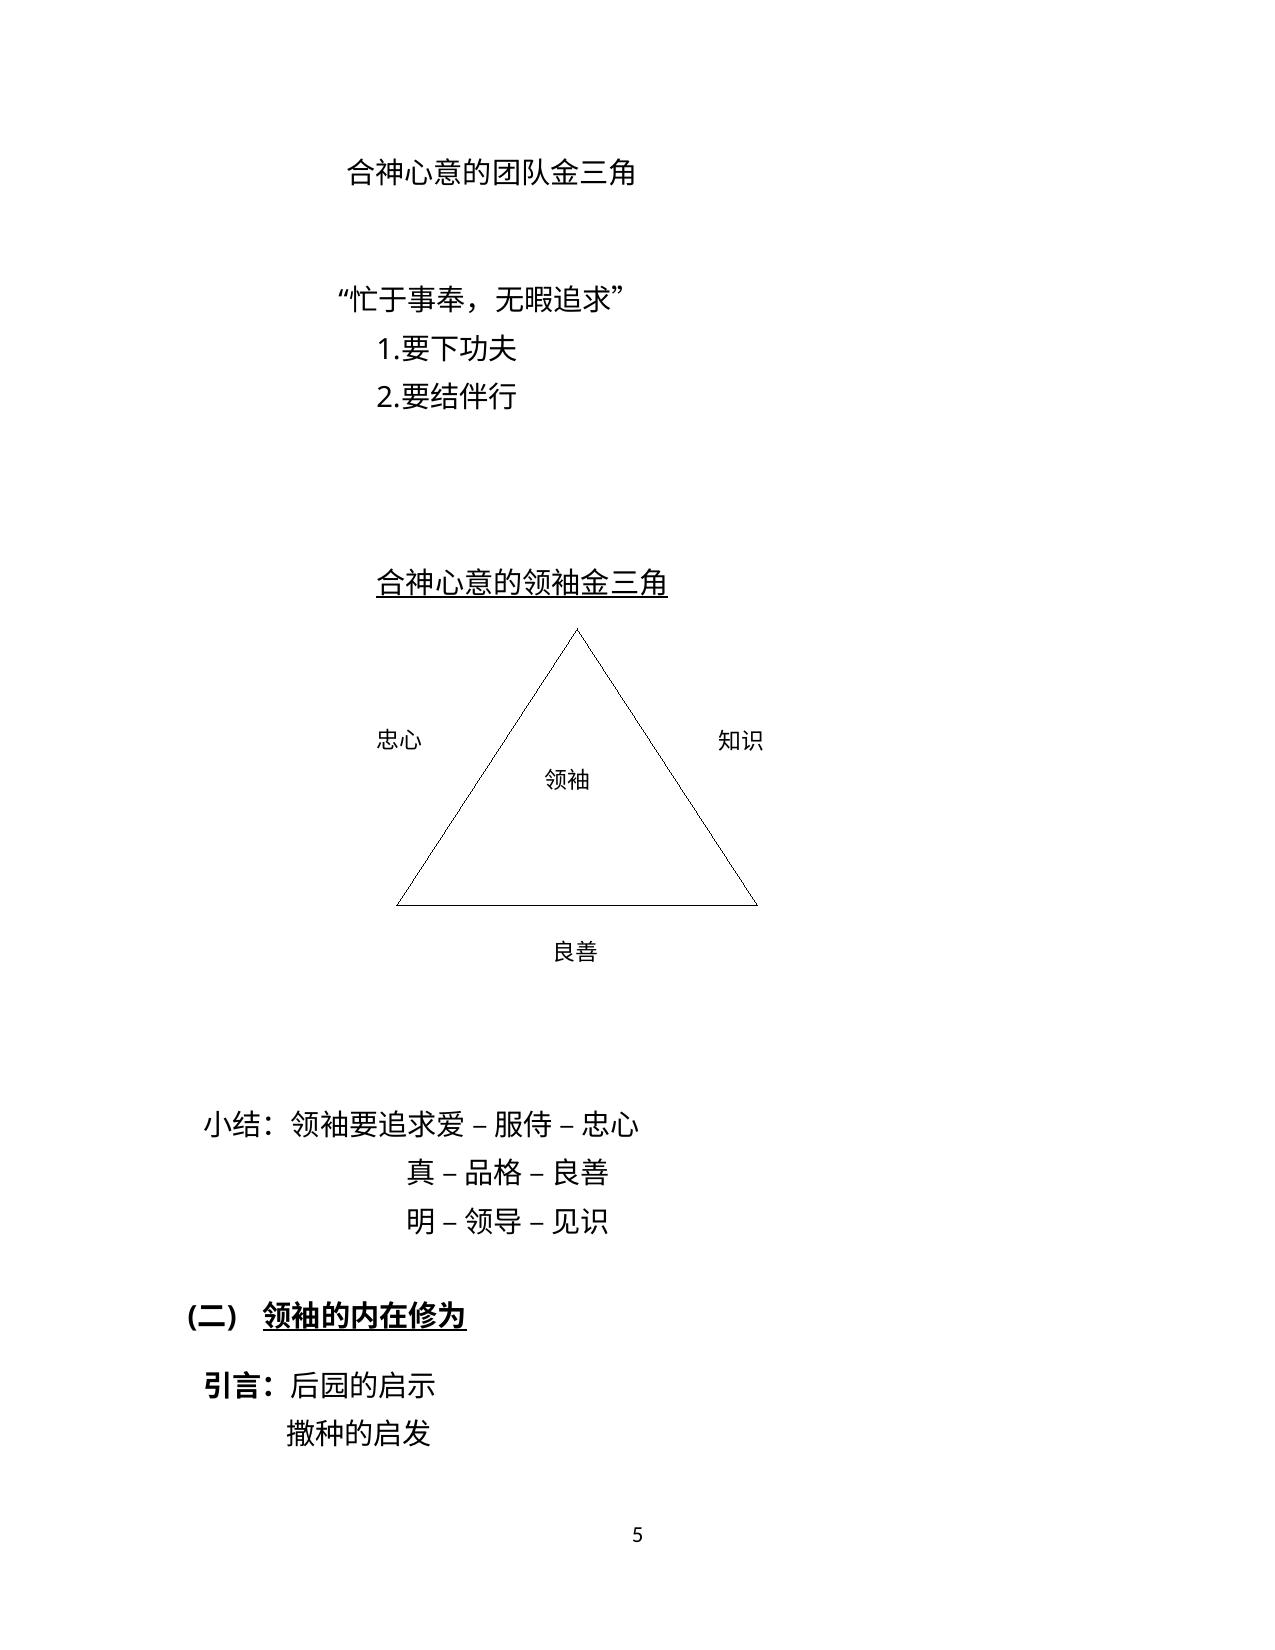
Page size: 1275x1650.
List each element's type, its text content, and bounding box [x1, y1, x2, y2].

list 1.要下功夫 [316, 325, 1125, 368]
text 小结：领袖要追求爱 – 服侍 – 忠心 [150, 1101, 1125, 1143]
text 引言：后园的启示 [150, 1362, 1125, 1404]
list 领袖的内在修为 [187, 1293, 1125, 1335]
list 合神心意的团队金三角 [316, 150, 1125, 192]
list 合神心意的领袖金三角 [316, 559, 1125, 602]
list 2.要结伴行 [316, 374, 1125, 416]
list 真 – 品格 – 良善 [316, 1150, 1125, 1192]
text 撒种的启发 [225, 1411, 1125, 1453]
list 明 – 领导 – 见识 [316, 1198, 1125, 1241]
list “忙于事奉，无暇追求” [316, 276, 1125, 319]
